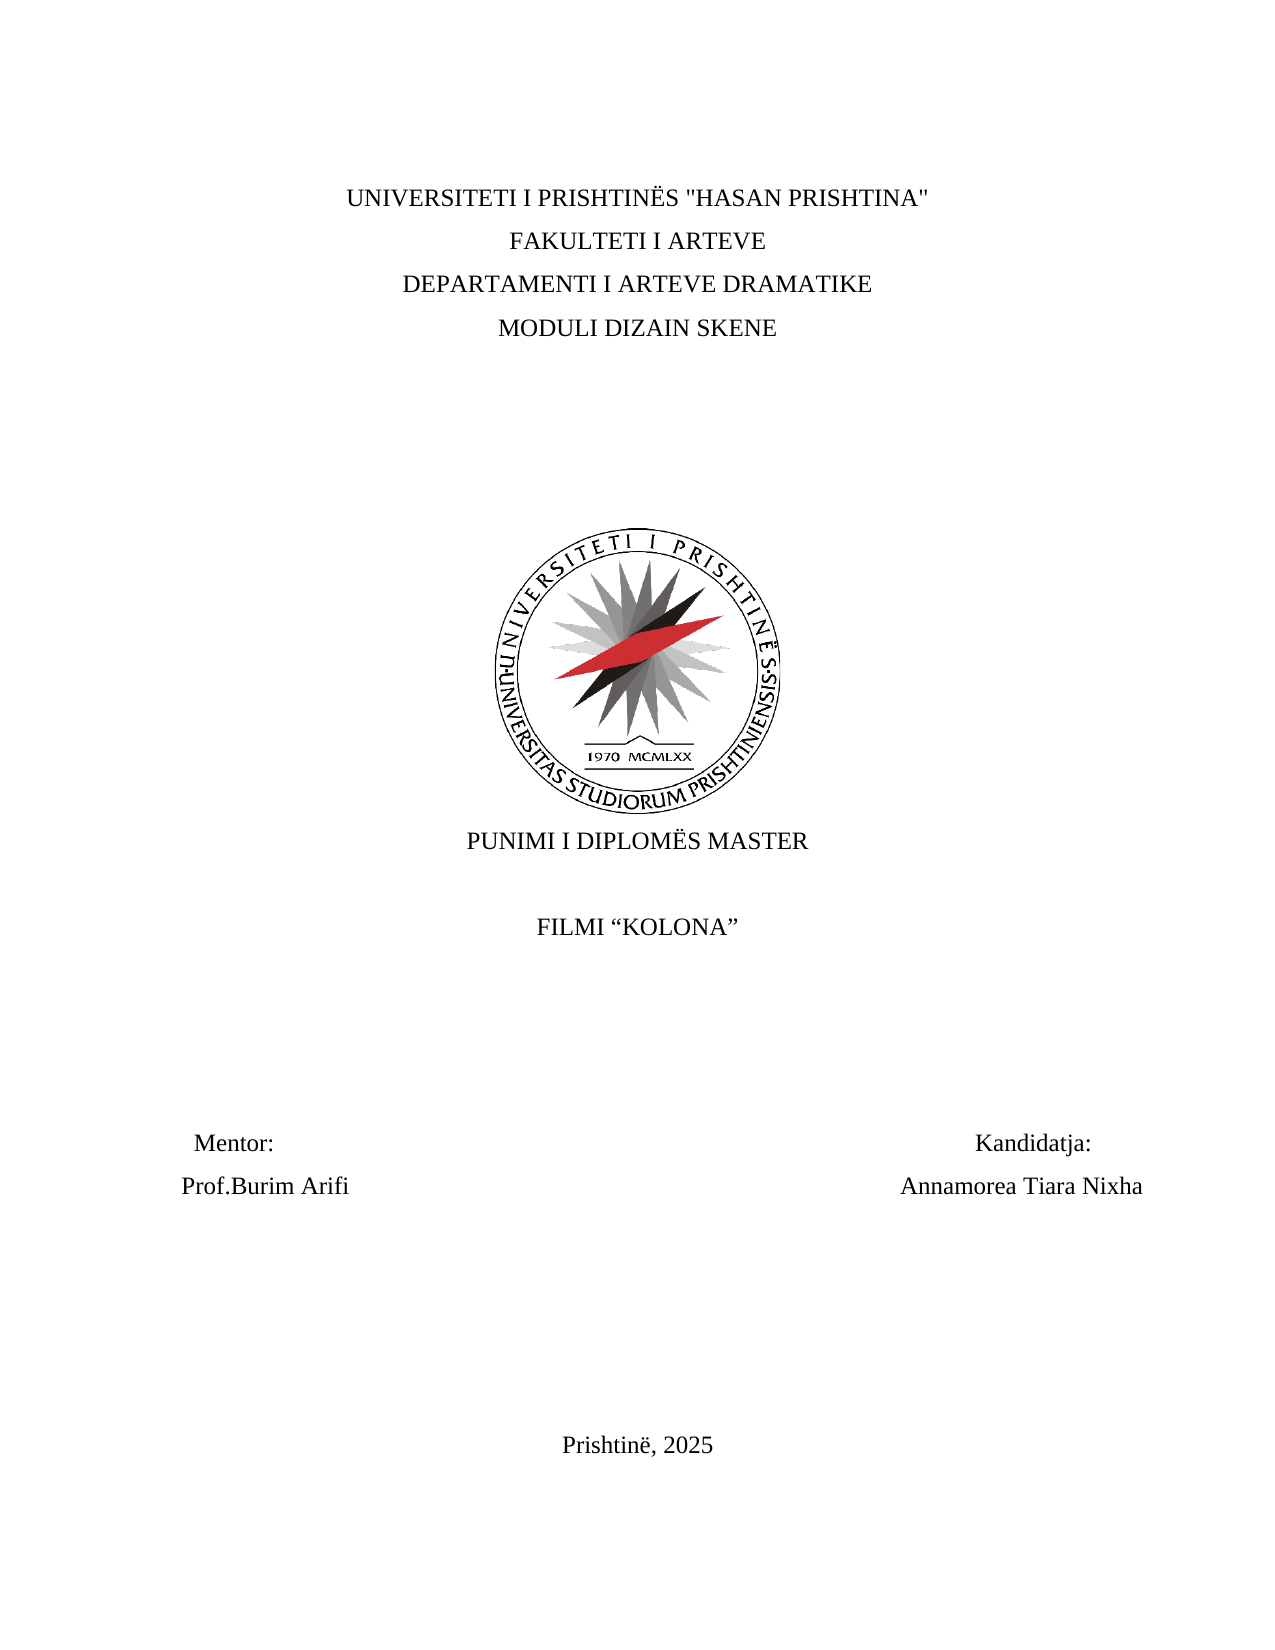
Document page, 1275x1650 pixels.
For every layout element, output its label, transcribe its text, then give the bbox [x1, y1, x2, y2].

text UNIVERSITETI I PRISHTINËS "HASAN PRISHTINA" [0, 183, 1275, 212]
picture [494, 528, 781, 814]
text FILMI “KOLONA” [0, 912, 1275, 941]
text Prof.Burim Arifi Annamorea Tiara Nixha [0, 1171, 1275, 1243]
text FAKULTETI I ARTEVE [0, 226, 1275, 255]
text DEPARTAMENTI I ARTEVE DRAMATIKE [0, 269, 1275, 298]
text Prishtinë, 2025 [0, 1430, 1275, 1459]
text Mentor: Kandidatja: [0, 1128, 1275, 1157]
text MODULI DIZAIN SKENE [0, 313, 1275, 341]
text PUNIMI I DIPLOMËS MASTER [0, 826, 1275, 855]
